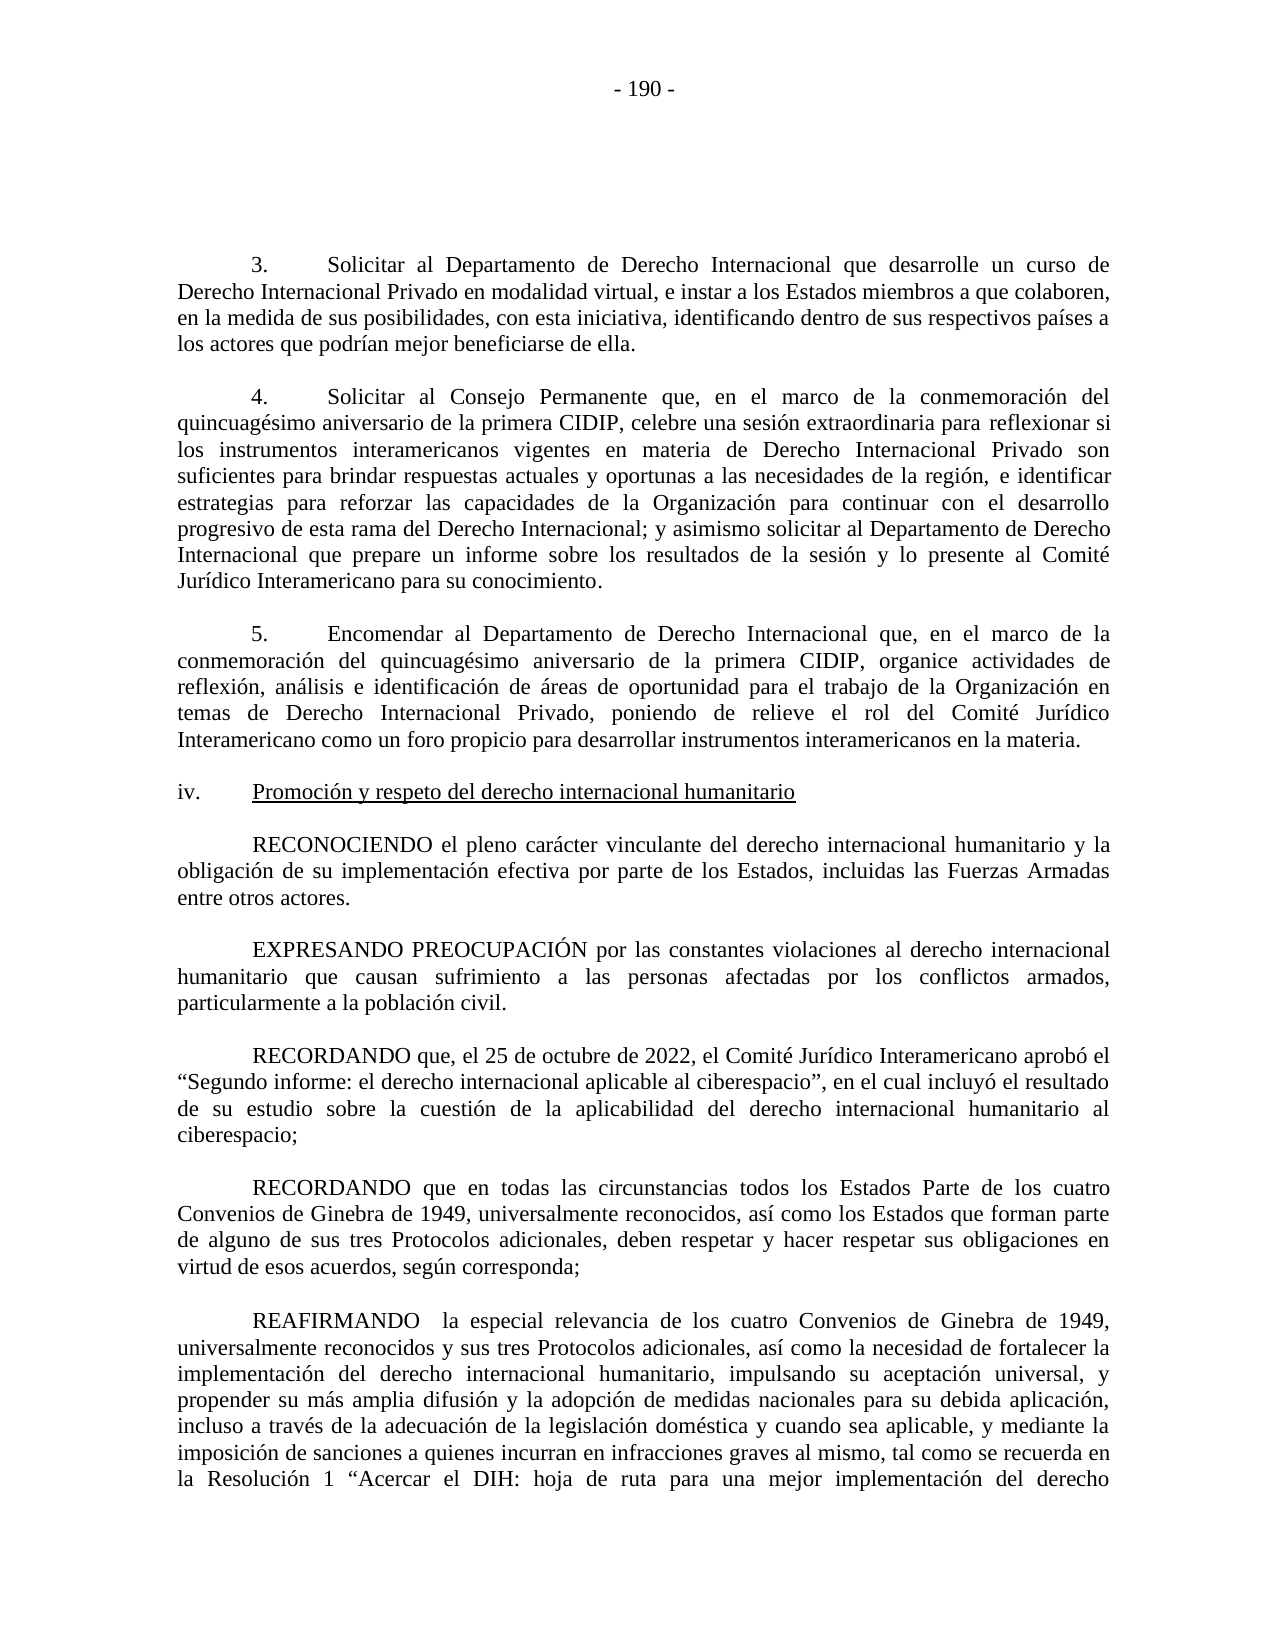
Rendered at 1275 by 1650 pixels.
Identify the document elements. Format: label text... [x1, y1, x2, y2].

text RECORDANDO que en todas las circunstancias todos los Estados Parte de los cuatro Convenios de Ginebra de 1949, universalmente reconocidos, así como los Estados que forman parte de alguno de sus tres Protocolos adicionales, deben respetar y hacer respetar sus obligaciones en virtud de esos acuerdos, según corresponda; [177, 1174, 1111, 1279]
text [177, 1307, 1111, 1492]
text RECONOCIENDO el pleno carácter vinculante del derecho internacional humanitario y la obligación de su implementación efectiva por parte de los Estados, incluidas las Fuerzas Armadas entre otros actores. [177, 831, 1111, 910]
list Solicitar al Consejo Permanente que, en el marco de la conmemoración del quincuagésimo aniversario de la primera CIDIP, celebre una sesión extraordinaria para reflexionar si los instrumentos interamericanos vigentes en materia de Derecho Internacional Privado son suficientes para brindar respuestas actuales y oportunas a las necesidades de la región, e identificar estrategias para reforzar las capacidades de la Organización para continuar con el desarrollo progresivo de esta rama del Derecho Internacional; y asimismo solicitar al Departamento de Derecho Internacional que prepare un informe sobre los resultados de la sesión y lo presente al Comité Jurídico Interamericano para su conocimiento. [177, 383, 1111, 594]
text RECORDANDO que, el 25 de octubre de 2022, el Comité Jurídico Interamericano aprobó el “Segundo informe: el derecho internacional aplicable al ciberespacio”, en el cual incluyó el resultado de su estudio sobre la cuestión de la aplicabilidad del derecho internacional humanitario al ciberespacio; [177, 1042, 1111, 1147]
list Promoción y respeto del derecho internacional humanitario [177, 778, 1111, 805]
list Solicitar al Departamento de Derecho Internacional que desarrolle un curso de Derecho Internacional Privado en modalidad virtual, e instar a los Estados miembros a que colaboren, en la medida de sus posibilidades, con esta iniciativa, identificando dentro de sus respectivos países a los actores que podrían mejor beneficiarse de ella. [177, 251, 1111, 357]
list Encomendar al Departamento de Derecho Internacional que, en el marco de la conmemoración del quincuagésimo aniversario de la primera CIDIP, organice actividades de reflexión, análisis e identificación de áreas de oportunidad para el trabajo de la Organización en temas de Derecho Internacional Privado, poniendo de relieve el rol del Comité Jurídico Interamericano como un foro propicio para desarrollar instrumentos interamericanos en la materia. [177, 620, 1111, 752]
text EXPRESANDO PREOCUPACIÓN por las constantes violaciones al derecho internacional humanitario que causan sufrimiento a las personas afectadas por los conflictos armados, particularmente a la población civil. [177, 937, 1111, 1016]
